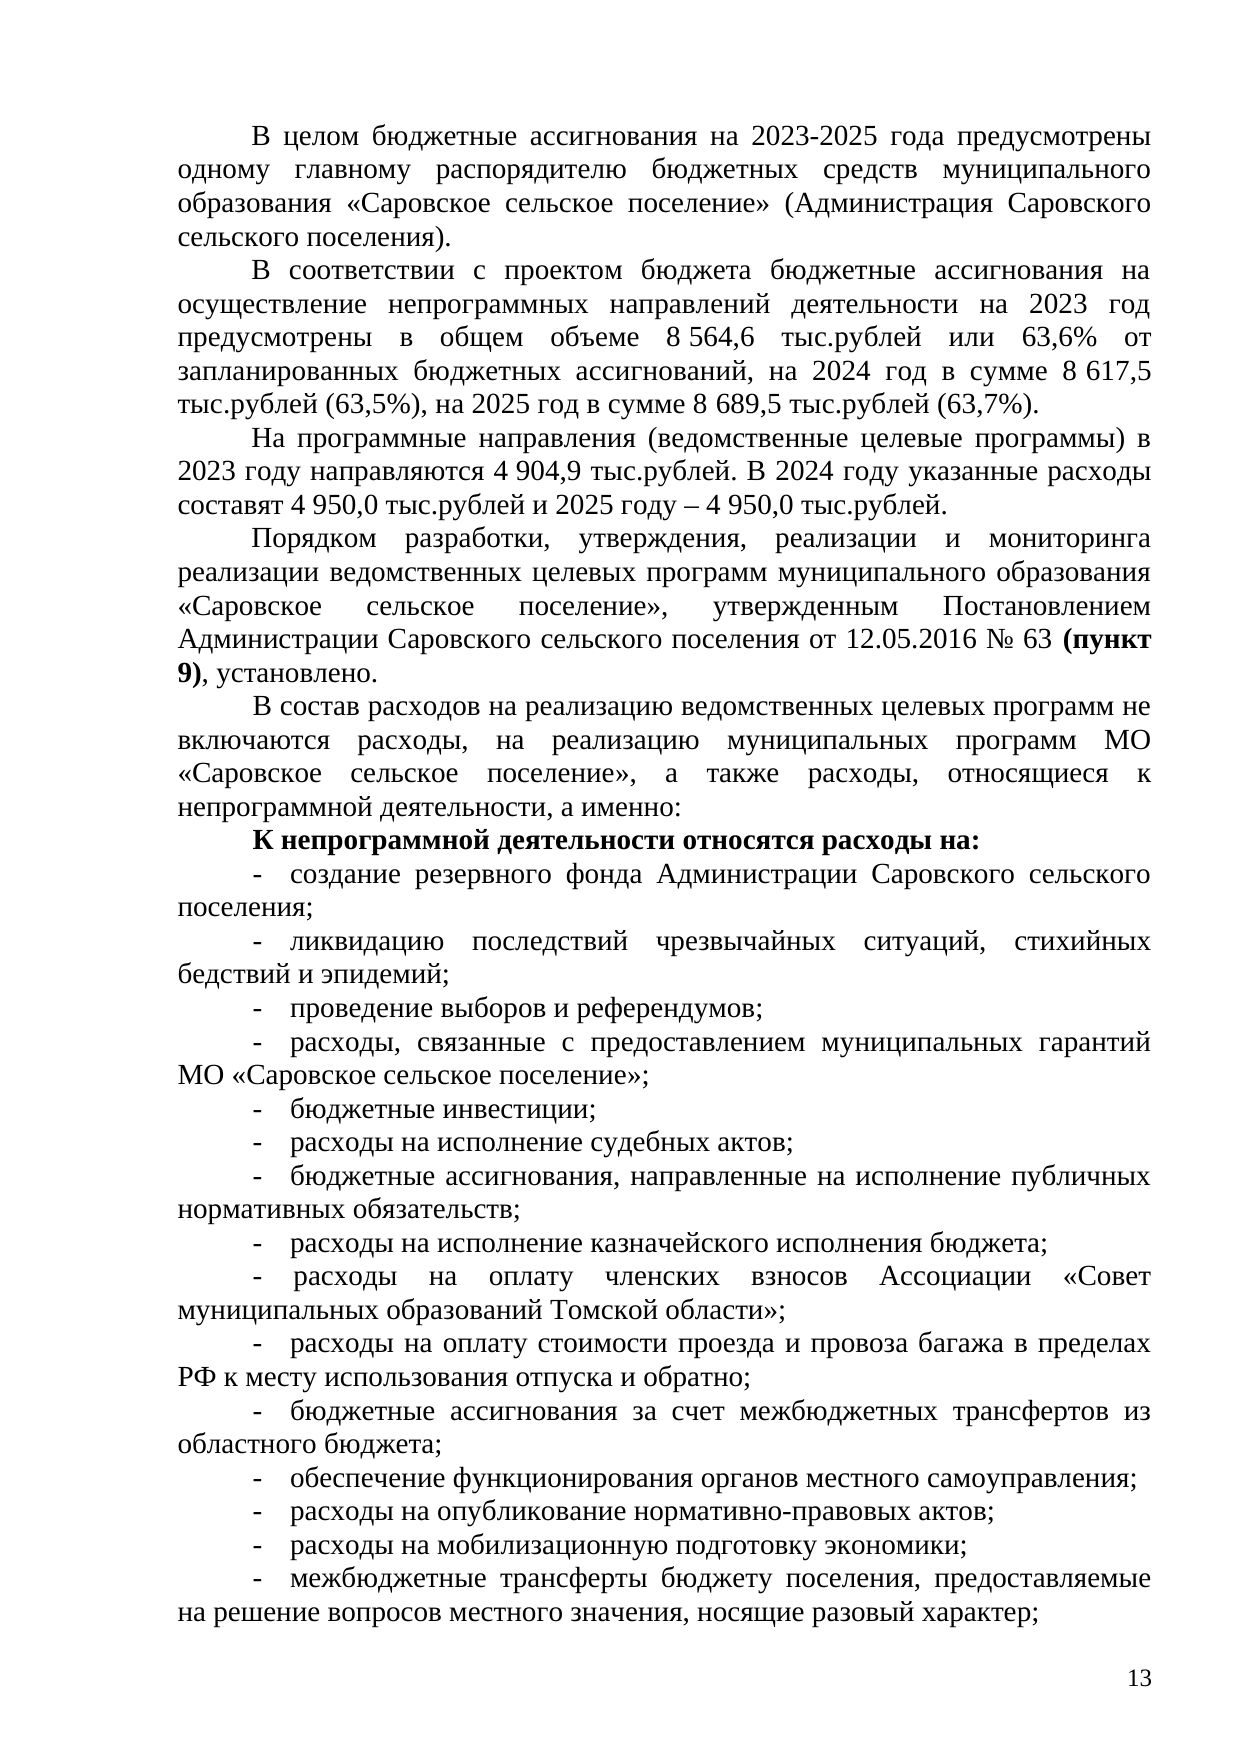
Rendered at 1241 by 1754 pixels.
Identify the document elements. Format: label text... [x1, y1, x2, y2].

list - расходы на оплату членских взносов Ассоциации «Совет муниципальных образований Томской области»; [177, 1258, 1152, 1326]
text К непрограммной деятельности относятся расходы на: [177, 822, 1152, 856]
text В целом бюджетные ассигнования на 2023-2025 года предусмотрены одному главному распорядителю бюджетных средств муниципального образования «Саровское сельское поселение» (Администрация Саровского сельского поселения). [177, 118, 1152, 252]
subtitle Порядком разработки, утверждения, реализации и мониторинга реализации ведомственных целевых программ муниципального образования «Саровское сельское поселение», утвержденным Постановлением Администрации Саровского сельского поселения от 12.05.2016 № 63 (пункт 9), установлено. [177, 521, 1152, 688]
text В состав расходов на реализацию ведомственных целевых программ не включаются расходы, на реализацию муниципальных программ МО «Саровское сельское поселение», а также расходы, относящиеся к непрограммной деятельности, а именно: [177, 688, 1152, 822]
text На программные направления (ведомственные целевые программы) в 2023 году направляются 4 904,9 тыс.рублей. В 2024 году указанные расходы составят 4 950,0 тыс.рублей и 2025 году – 4 950,0 тыс.рублей. [177, 420, 1152, 521]
list расходы на исполнение казначейского исполнения бюджета; [177, 1225, 1152, 1258]
list бюджетные инвестиции; [177, 1091, 1152, 1124]
list расходы на исполнение судебных актов; [177, 1124, 1152, 1158]
list расходы, связанные с предоставлением муниципальных гарантий МО «Саровское сельское поселение»; [177, 1024, 1152, 1091]
list бюджетные ассигнования, направленные на исполнение публичных нормативных обязательств; [177, 1158, 1152, 1225]
list межбюджетные трансферты бюджету поселения, предоставляемые на решение вопросов местного значения, носящие разовый характер; [177, 1560, 1152, 1627]
list создание резервного фонда Администрации Саровского сельского поселения; [177, 856, 1152, 923]
list обеспечение функционирования органов местного самоуправления; [177, 1460, 1152, 1493]
text В соответствии с проектом бюджета бюджетные ассигнования на осуществление непрограммных направлений деятельности на 2023 год предусмотрены в общем объеме 8 564,6 тыс.рублей или 63,6% от запланированных бюджетных ассигнований, на 2024 год в сумме 8 617,5 тыс.рублей (63,5%), на 2025 год в сумме 8 689,5 тыс.рублей (63,7%). [177, 252, 1152, 420]
list расходы на опубликование нормативно-правовых актов; [177, 1493, 1152, 1527]
list расходы на мобилизационную подготовку экономики; [177, 1527, 1152, 1560]
list бюджетные ассигнования за счет межбюджетных трансфертов из областного бюджета; [177, 1393, 1152, 1460]
list проведение выборов и референдумов; [177, 990, 1152, 1024]
list расходы на оплату стоимости проезда и провоза багажа в пределах РФ к месту использования отпуска и обратно; [177, 1326, 1152, 1393]
list ликвидацию последствий чрезвычайных ситуаций, стихийных бедствий и эпидемий; [177, 923, 1152, 990]
